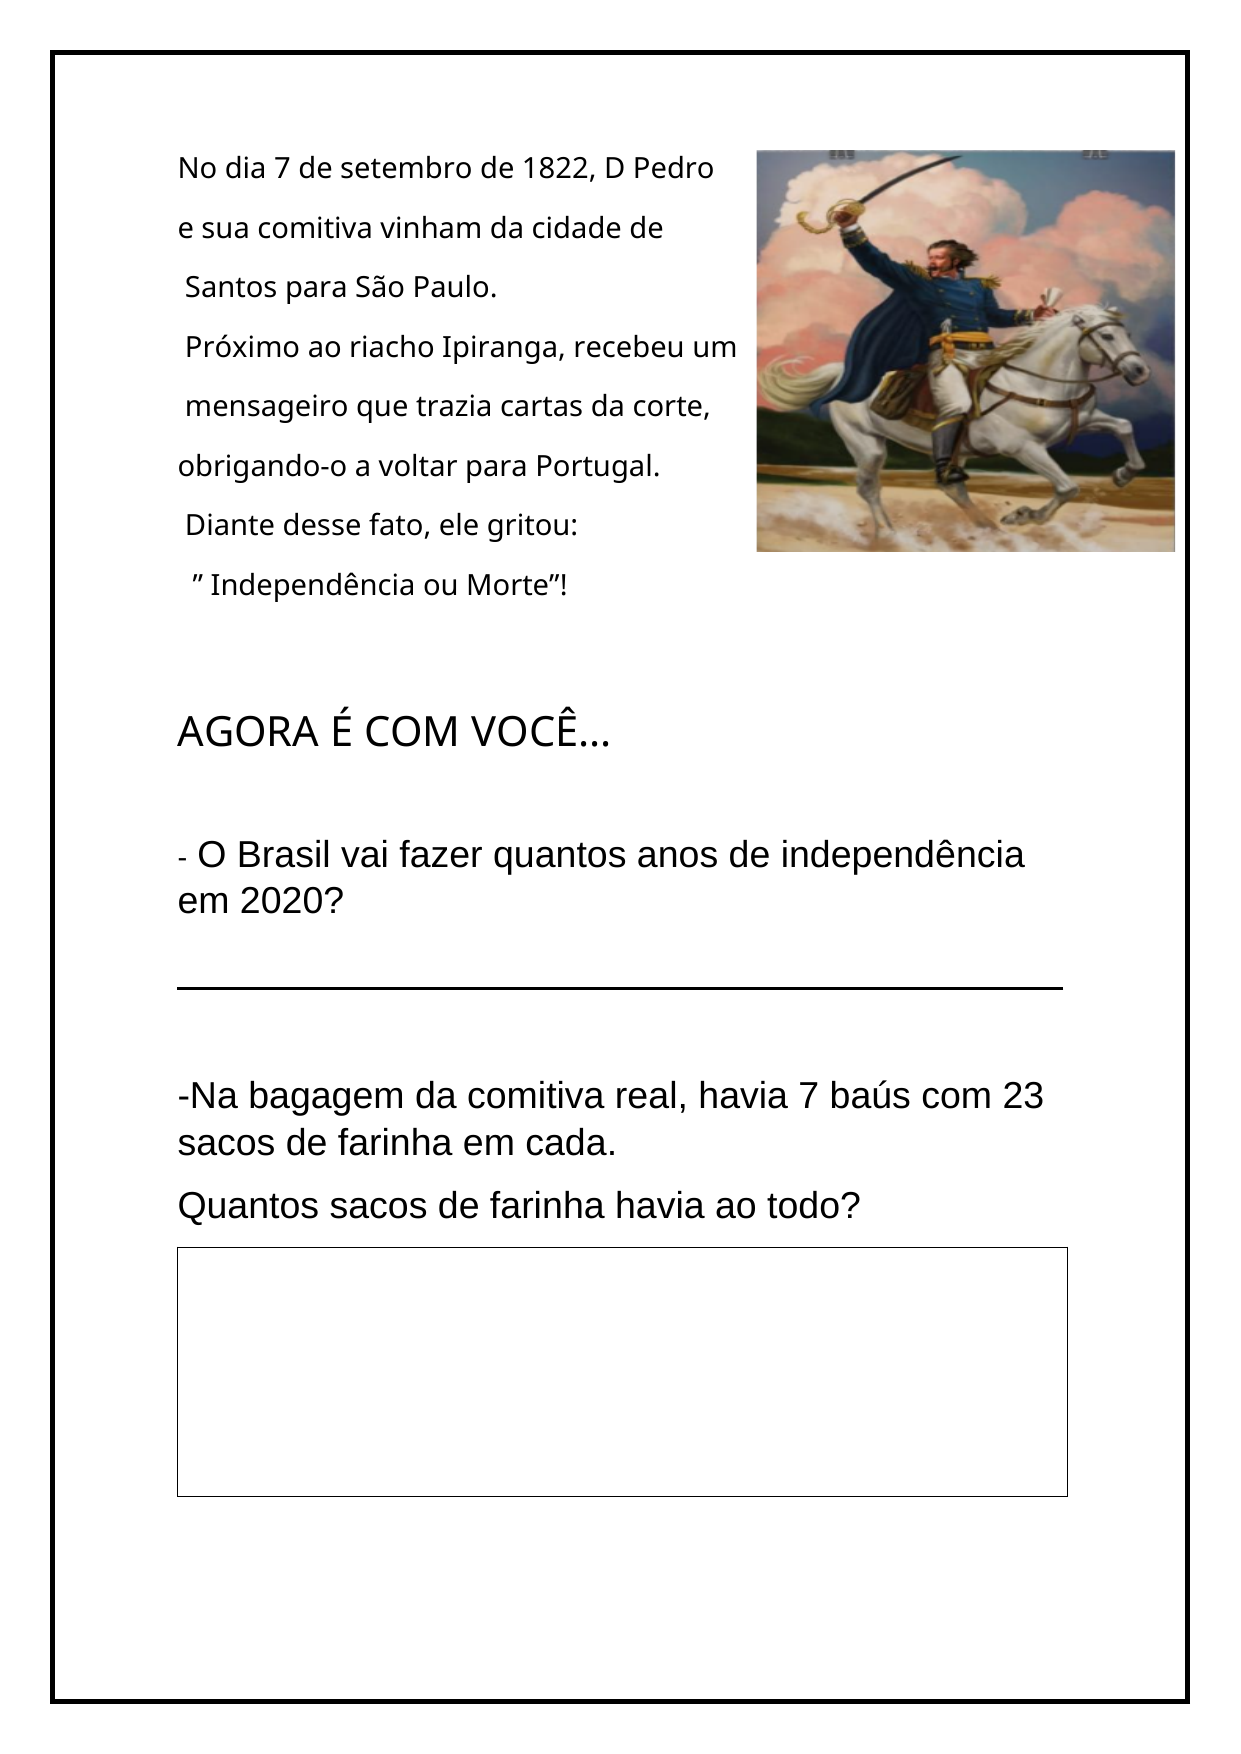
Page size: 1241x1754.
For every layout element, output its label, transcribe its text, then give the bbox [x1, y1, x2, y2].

text e sua comitiva vinham da cidade de [177, 207, 756, 247]
text -Na bagagem da comitiva real, havia 7 baús com 23 sacos de farinha em cada. [177, 1073, 1063, 1163]
text Santos para São Paulo. [177, 267, 756, 306]
text obrigando-o a voltar para Portugal. [177, 445, 756, 485]
text Quantos sacos de farinha havia ao todo? [177, 1183, 1063, 1226]
text - O Brasil vai fazer quantos anos de independência em 2020? [177, 832, 1063, 922]
text mensageiro que trazia cartas da corte, [177, 386, 756, 425]
table_header [178, 1248, 1067, 1496]
text No dia 7 de setembro de 1822, D Pedro [177, 148, 1063, 187]
text AGORA É COM VOCÊ... [177, 701, 1063, 758]
picture [756, 150, 1176, 552]
text Diante desse fato, ele gritou: [177, 504, 756, 544]
text ” Independência ou Morte”! [177, 564, 1063, 604]
text Próximo ao riacho Ipiranga, recebeu um [177, 326, 756, 366]
